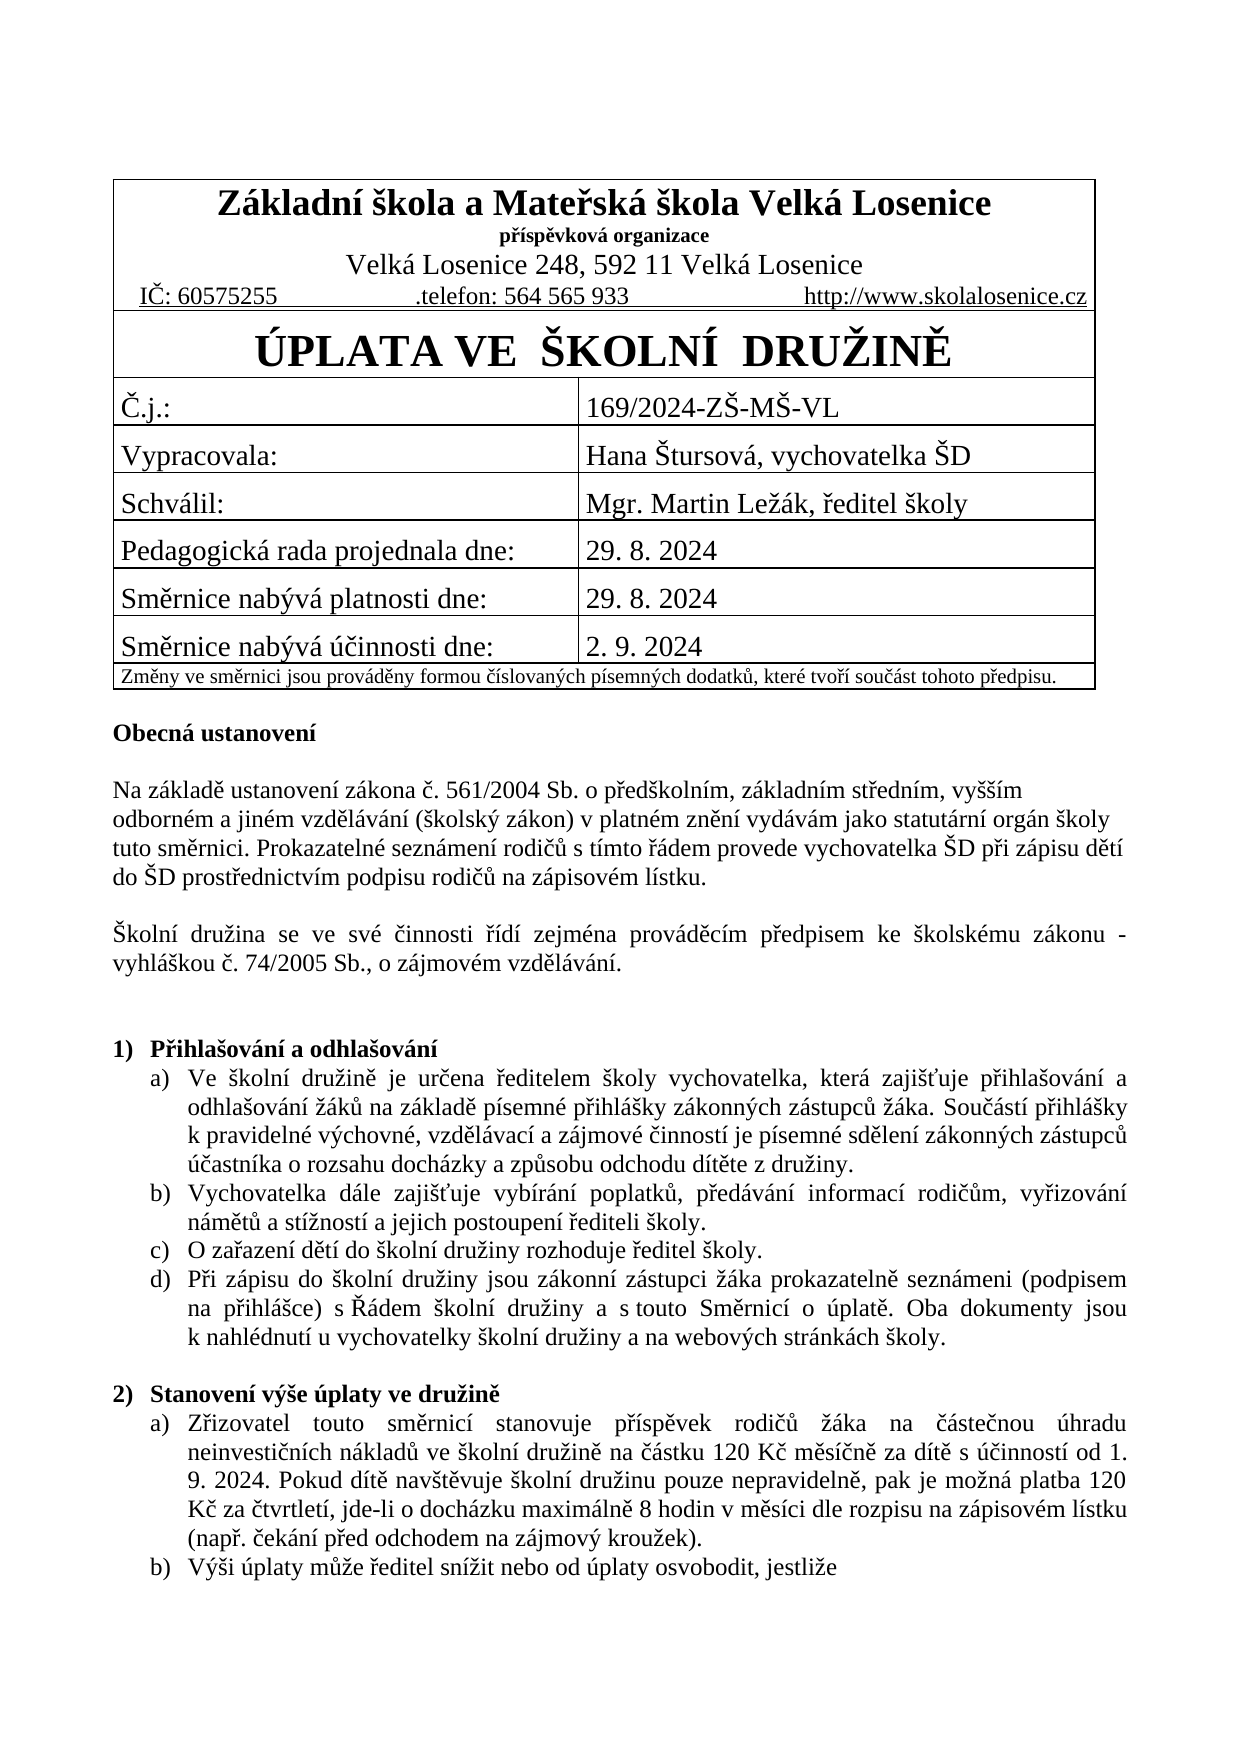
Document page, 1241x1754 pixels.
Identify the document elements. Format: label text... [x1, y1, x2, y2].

text Na základě ustanovení zákona č. 561/2004 Sb. o předškolním, základním středním, vyšším odborném a jiném vzdělávání (školský zákon) v platném znění vydávám jako statutární orgán školy tuto směrnici. Prokazatelné seznámení rodičů s tímto řádem provede vychovatelka ŠD při zápisu dětí do ŠD prostřednictvím podpisu rodičů na zápisovém lístku. [112, 776, 1128, 891]
table_cell 29. 8. 2024 [579, 569, 1094, 614]
table_cell Mgr. Martin Ležák, ředitel školy [579, 473, 1094, 519]
list Při zápisu do školní družiny jsou zákonní zástupci žáka prokazatelně seznámeni (podpisem na přihlášce) s Řádem školní družiny a s touto Směrnicí o úplatě. Oba dokumenty jsou k nahlédnutí u vychovatelky školní družiny a na webových stránkách školy. [150, 1264, 1128, 1351]
table_cell 2. 9. 2024 [579, 616, 1094, 662]
table_cell Vypracovala: [114, 426, 578, 472]
list O zařazení dětí do školní družiny rozhoduje ředitel školy. [150, 1236, 1128, 1264]
table_cell Hana Štursová, vychovatelka ŠD [579, 426, 1094, 472]
table_cell Směrnice nabývá platnosti dne: [114, 569, 578, 614]
list Zřizovatel touto směrnicí stanovuje příspěvek rodičů žáka na částečnou úhradu neinvestičních nákladů ve školní družině na částku 120 Kč měsíčně za dítě s účinností od 1. 9. 2024. Pokud dítě navštěvuje školní družinu pouze nepravidelně, pak je možná platba 120 Kč za čtvrtletí, jde-li o docházku maximálně 8 hodin v měsíci dle rozpisu na zápisovém lístku (např. čekání před odchodem na zájmový kroužek). [150, 1408, 1128, 1552]
table_header Základní škola a Mateřská škola Velká Losenice příspěvková organizace Velká Losenice 248, 592 11 Velká Losenice IČ: 60575255 .telefon: 564 565 933 http://www.skolalosenice.cz [114, 180, 1094, 310]
list Výši úplaty může ředitel snížit nebo od úplaty osvobodit, jestliže [150, 1552, 1128, 1581]
table_cell Změny ve směrnici jsou prováděny formou číslovaných písemných dodatků, které tvoří součást tohoto předpisu. [114, 664, 1094, 688]
list Přihlašování a odhlašování [112, 1034, 1128, 1063]
text Obecná ustanovení [112, 718, 1128, 747]
list Stanovení výše úplaty ve družině [112, 1379, 1128, 1408]
table_cell ÚPLATA VE ŠKOLNÍ DRUŽINĚ [114, 311, 1094, 377]
table_cell 169/2024-ZŠ-MŠ-VL [579, 378, 1094, 424]
text Školní družina se ve své činnosti řídí zejména prováděcím předpisem ke školskému zákonu -vyhláškou č. 74/2005 Sb., o zájmovém vzdělávání. [112, 919, 1128, 977]
table_cell Schválil: [114, 473, 578, 519]
list Ve školní družině je určena ředitelem školy vychovatelka, která zajišťuje přihlašování a odhlašování žáků na základě písemné přihlášky zákonných zástupců žáka. Součástí přihlášky k pravidelné výchovné, vzdělávací a zájmové činností je písemné sdělení zákonných zástupců účastníka o rozsahu docházky a způsobu odchodu dítěte z družiny. [150, 1063, 1128, 1178]
table_cell 29. 8. 2024 [579, 521, 1094, 567]
table_cell Pedagogická rada projednala dne: [114, 521, 578, 567]
table_cell Směrnice nabývá účinnosti dne: [114, 616, 578, 662]
table_cell Č.j.: [114, 378, 578, 424]
list Vychovatelka dále zajišťuje vybírání poplatků, předávání informací rodičům, vyřizování námětů a stížností a jejich postoupení řediteli školy. [150, 1178, 1128, 1236]
